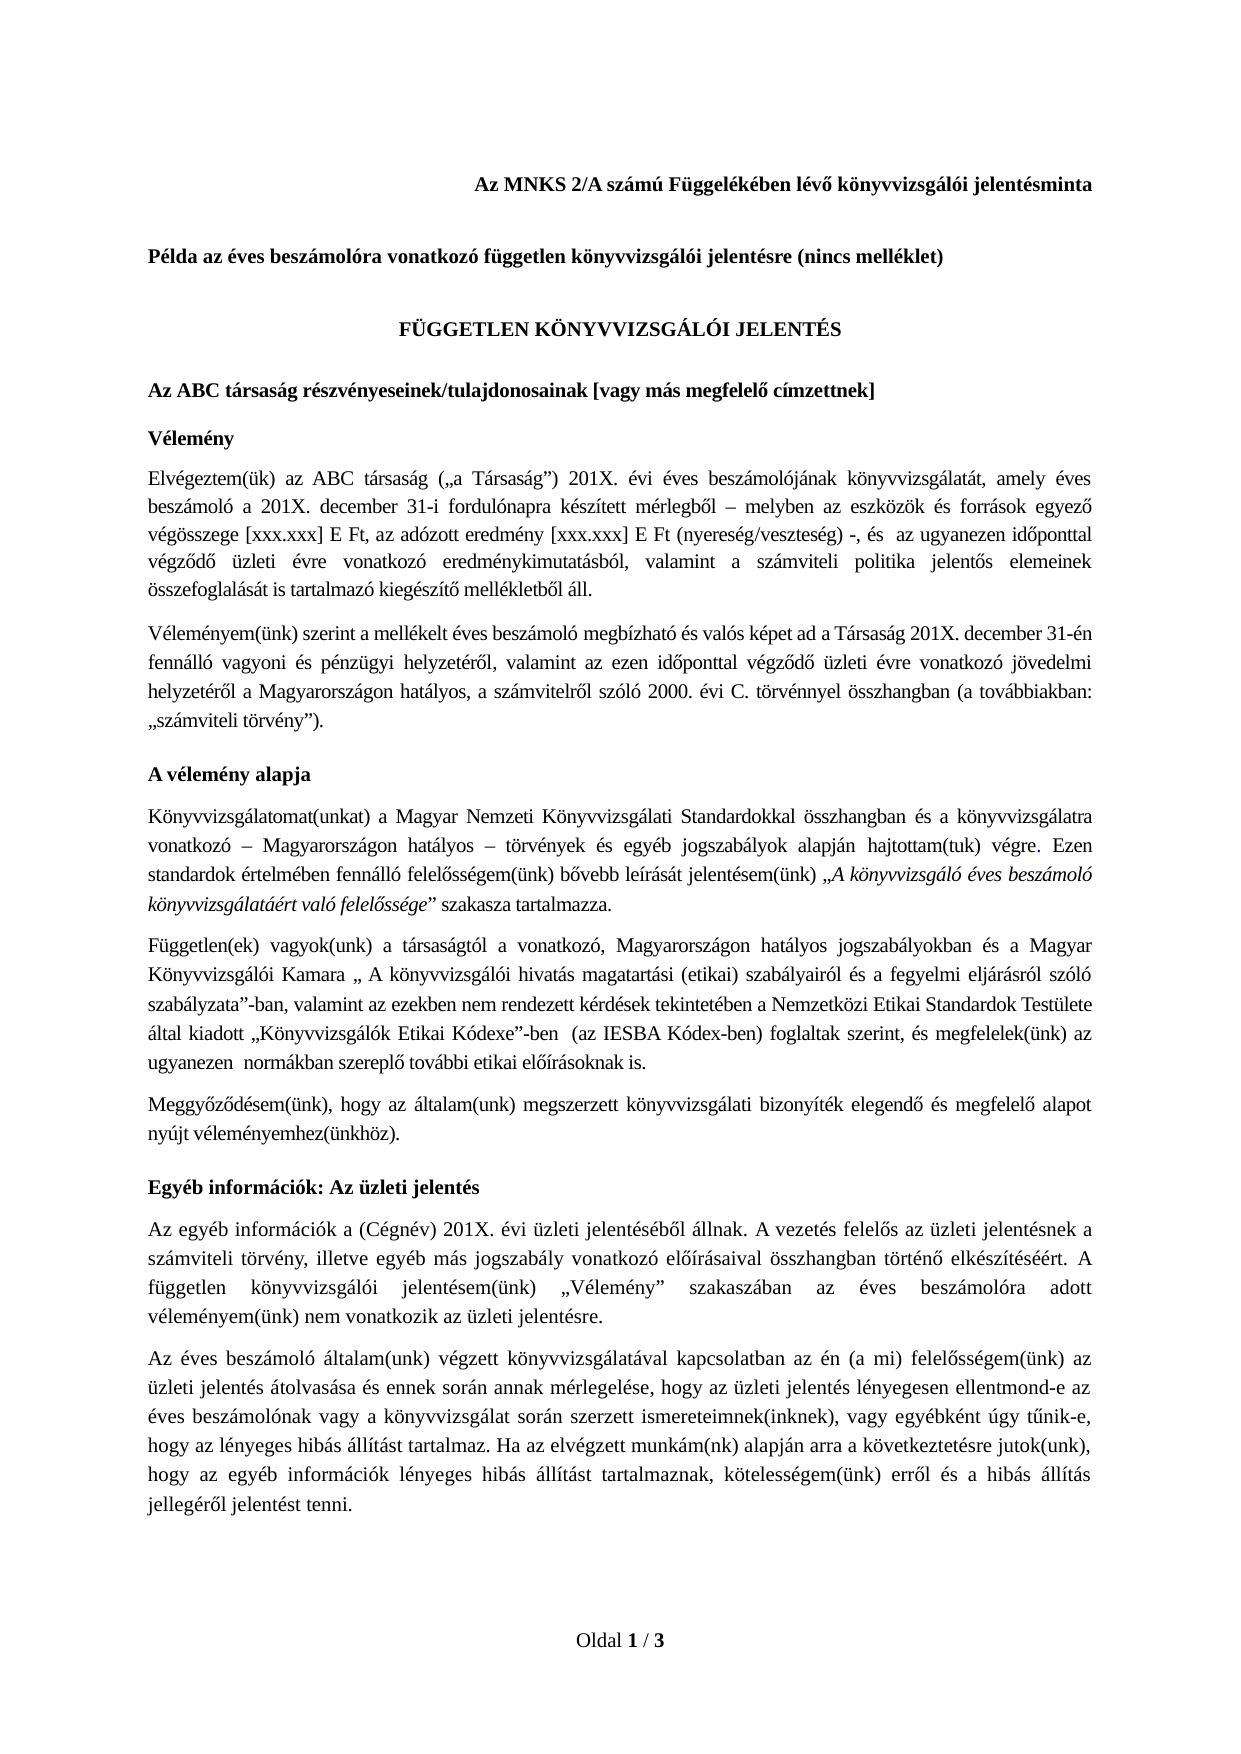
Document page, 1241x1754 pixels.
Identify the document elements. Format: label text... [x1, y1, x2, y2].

text FÜGGETLEN KÖNYVVIZSGÁLÓI JELENTÉS [148, 317, 1093, 341]
subtitle Példa az éves beszámolóra vonatkozó független könyvvizsgálói jelentésre (nincs melléklet) [148, 244, 1093, 268]
text A vélemény alapja [148, 758, 1093, 788]
text Elvégeztem(ük) az ABC társaság („a Társaság”) 201X. évi éves beszámolójának könyvvizsgálatát, amely éves beszámoló a 201X. december 31-i fordulónapra készített mérlegből – melyben az eszközök és források egyező végösszege [xxx.xxx] E Ft, az adózott eredmény [xxx.xxx] E Ft (nyereség/veszteség) -, és az ugyanezen időponttal végződő üzleti évre vonatkozó eredménykimutatásból, valamint a számviteli politika jelentős elemeinek összefoglalását is tartalmazó kiegészítő mellékletből áll. [148, 466, 1093, 601]
text Az ABC társaság részvényeseinek/tulajdonosainak [vagy más megfelelő címzettnek] [148, 378, 1093, 402]
text Egyéb információk: Az üzleti jelentés [148, 1171, 1093, 1200]
text Véleményem(ünk) szerint a mellékelt éves beszámoló megbízható és valós képet ad a Társaság 201X. december 31-én fennálló vagyoni és pénzügyi helyzetéről, valamint az ezen időponttal végződő üzleti évre vonatkozó jövedelmi helyzetéről a Magyarországon hatályos, a számvitelről szóló 2000. évi C. törvénnyel összhangban (a továbbiakban: „számviteli törvény”). [148, 617, 1093, 733]
text Vélemény [148, 426, 1093, 450]
text Független(ek) vagyok(unk) a társaságtól a vonatkozó, Magyarországon hatályos jogszabályokban és a Magyar Könyvvizsgálói Kamara „ A könyvvizsgálói hivatás magatartási (etikai) szabályairól és a fegyelmi eljárásról szóló szabályzata”-ban, valamint az ezekben nem rendezett kérdések tekintetében a Nemzetközi Etikai Standardok Testülete által kiadott „Könyvvizsgálók Etikai Kódexe”-ben (az IESBA Kódex-ben) foglaltak szerint, és megfelelek(ünk) az ugyanezen normákban szereplő további etikai előírásoknak is. [148, 929, 1093, 1075]
text Meggyőződésem(ünk), hogy az általam(unk) megszerzett könyvvizsgálati bizonyíték elegendő és megfelelő alapot nyújt véleményemhez(ünkhöz). [148, 1088, 1093, 1146]
text Könyvvizsgálatomat(unkat) a Magyar Nemzeti Könyvvizsgálati Standardokkal összhangban és a könyvvizsgálatra vonatkozó – Magyarországon hatályos – törvények és egyéb jogszabályok alapján hajtottam(tuk) végre. Ezen standardok értelmében fennálló felelősségem(ünk) bővebb leírását jelentésem(ünk) „A könyvvizsgáló éves beszámoló könyvvizsgálatáért való felelőssége” szakasza tartalmazza. [148, 800, 1093, 917]
text Az egyéb információk a (Cégnév) 201X. évi üzleti jelentéséből állnak. A vezetés felelős az üzleti jelentésnek a számviteli törvény, illetve egyéb más jogszabály vonatkozó előírásaival összhangban történő elkészítéséért. A független könyvvizsgálói jelentésem(ünk) „Vélemény” szakaszában az éves beszámolóra adott véleményem(ünk) nem vonatkozik az üzleti jelentésre. [148, 1213, 1093, 1329]
text Az éves beszámoló általam(unk) végzett könyvvizsgálatával kapcsolatban az én (a mi) felelősségem(ünk) az üzleti jelentés átolvasása és ennek során annak mérlegelése, hogy az üzleti jelentés lényegesen ellentmond-e az éves beszámolónak vagy a könyvvizsgálat során szerzett ismereteimnek(inknek), vagy egyébként úgy tűnik-e, hogy az lényeges hibás állítást tartalmaz. Ha az elvégzett munkám(nk) alapján arra a következtetésre jutok(unk), hogy az egyéb információk lényeges hibás állítást tartalmaznak, kötelességem(ünk) erről és a hibás állítás jellegéről jelentést tenni. [148, 1342, 1093, 1517]
subtitle Az MNKS 2/A számú Függelékében lévő könyvvizsgálói jelentésminta [148, 172, 1093, 196]
